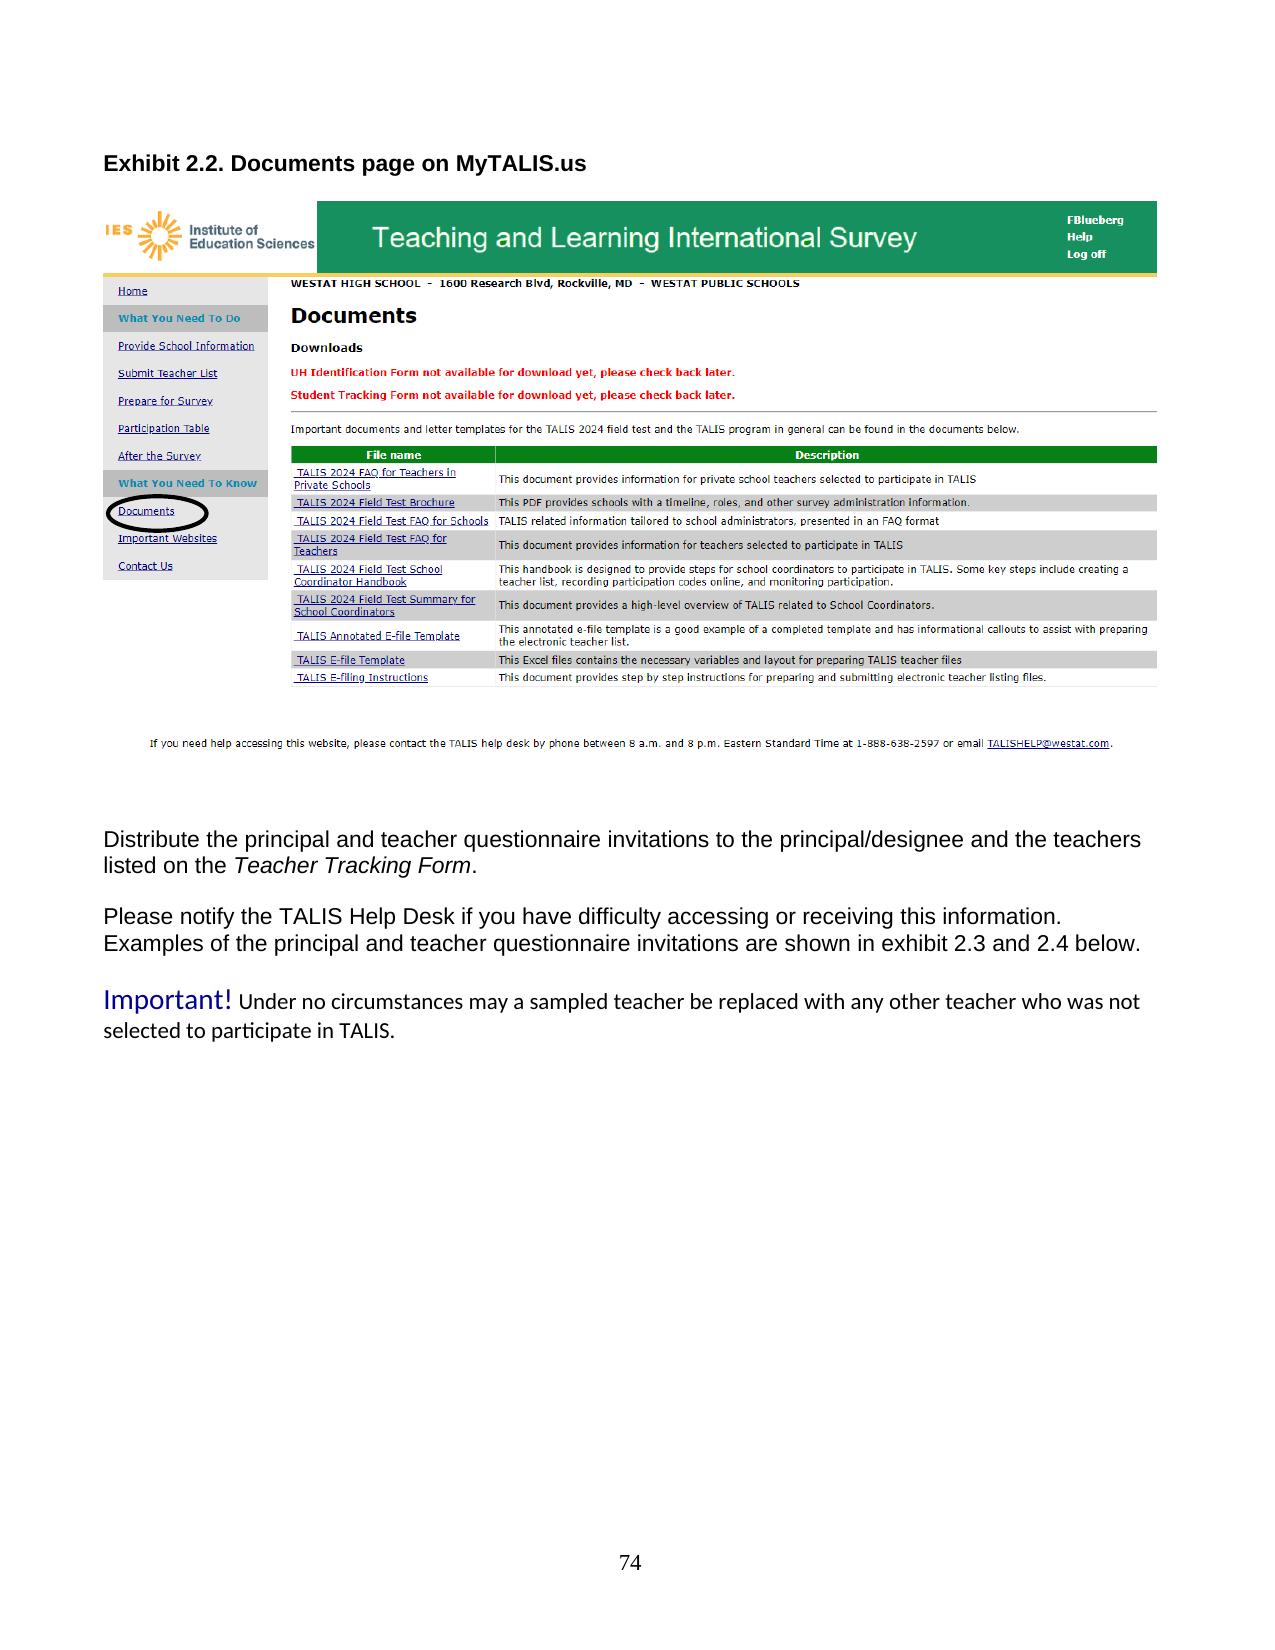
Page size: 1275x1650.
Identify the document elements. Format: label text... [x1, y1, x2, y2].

text Please notify the TALIS Help Desk if you have difficulty accessing or receiving this information. Examples of the principal and teacher questionnaire invitations are shown in exhibit 2.3 and 2.4 below. [103, 903, 1157, 956]
picture [103, 201, 1157, 801]
text Distribute the principal and teacher questionnaire invitations to the principal/designee and the teachers listed on the Teacher Tracking Form. [103, 826, 1157, 878]
text Exhibit 2.2. Documents page on MyTALIS.us [103, 150, 1157, 176]
text Important! Under no circumstances may a sampled teacher be replaced with any other teacher who was not selected to participate in TALIS. [103, 981, 1157, 1045]
